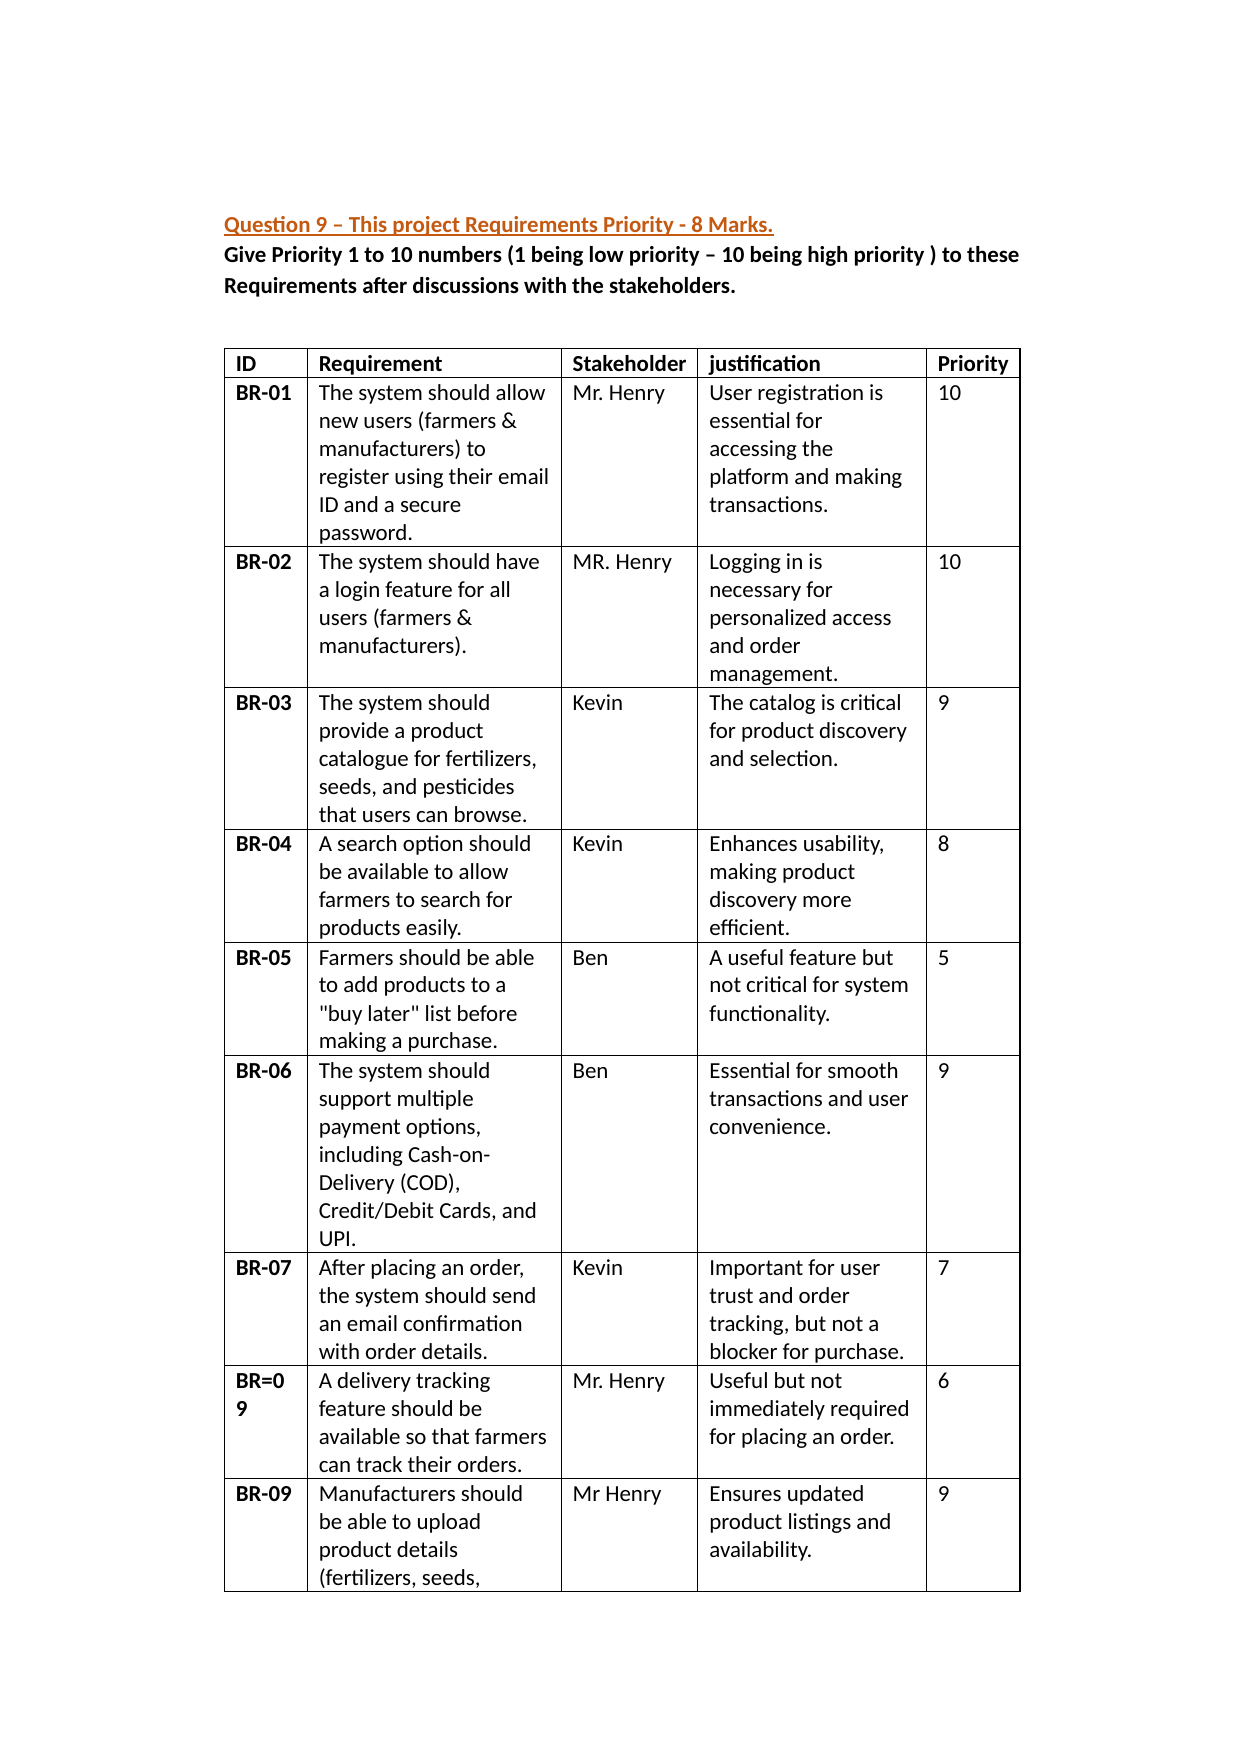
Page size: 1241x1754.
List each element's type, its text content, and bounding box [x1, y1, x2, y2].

table_header ID [225, 349, 307, 377]
table_cell 6 [927, 1366, 1019, 1478]
table_cell BR-01 [225, 378, 307, 546]
table_cell 9 [927, 688, 1019, 828]
table_cell A delivery tracking feature should be available so that farmers can track their orders. [308, 1366, 561, 1478]
table_cell After placing an order, the system should send an email confirmation with order details. [308, 1253, 561, 1365]
table_cell 9 [927, 1056, 1019, 1252]
table_cell Kevin [562, 830, 697, 942]
table_cell Kevin [562, 1253, 697, 1365]
table_cell BR-06 [225, 1056, 307, 1252]
table_header justification [698, 349, 926, 377]
list Give Priority 1 to 10 numbers (1 being low priority – 10 being high priority ) to these Requirements after discussions with the stakeholders. [224, 241, 1090, 299]
table_cell 10 [927, 547, 1019, 687]
table_cell Logging in is necessary for personalized access and order management. [698, 547, 926, 687]
table_cell BR=09 [225, 1366, 307, 1478]
table_cell 10 [927, 378, 1019, 546]
table_cell Kevin [562, 688, 697, 828]
table_cell Ben [562, 943, 697, 1055]
table_cell The system should allow new users (farmers & manufacturers) to register using their email ID and a secure password. [308, 378, 561, 546]
table_cell Mr Henry [562, 1479, 697, 1591]
table_header Stakeholder [562, 349, 697, 377]
table_cell 5 [927, 943, 1019, 1055]
table_cell BR-05 [225, 943, 307, 1055]
table_header Requirement [308, 349, 561, 377]
table_cell BR-02 [225, 547, 307, 687]
table_cell A useful feature but not critical for system functionality. [698, 943, 926, 1055]
table_cell BR-03 [225, 688, 307, 828]
table_cell The system should support multiple payment options, including Cash-on-Delivery (COD), Credit/Debit Cards, and UPI. [308, 1056, 561, 1252]
table_cell Mr. Henry [562, 1366, 697, 1478]
table_cell The catalog is critical for product discovery and selection. [698, 688, 926, 828]
table_cell User registration is essential for accessing the platform and making transactions. [698, 378, 926, 546]
table_cell BR-04 [225, 830, 307, 942]
table_cell BR-09 [225, 1479, 307, 1591]
table_header Priority [927, 349, 1019, 377]
table_cell Farmers should be able to add products to a "buy later" list before making a purchase. [308, 943, 561, 1055]
list Question 9 – This project Requirements Priority - 8 Marks. [224, 210, 1090, 238]
table_cell 8 [927, 830, 1019, 942]
table_cell Useful but not immediately required for placing an order. [698, 1366, 926, 1478]
table_cell 7 [927, 1253, 1019, 1365]
table_cell The system should provide a product catalogue for fertilizers, seeds, and pesticides that users can browse. [308, 688, 561, 828]
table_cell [698, 1479, 926, 1591]
table_cell 9 [927, 1479, 1019, 1591]
table_cell The system should have a login feature for all users (farmers & manufacturers). [308, 547, 561, 687]
table_cell A search option should be available to allow farmers to search for products easily. [308, 830, 561, 942]
table_cell Important for user trust and order tracking, but not a blocker for purchase. [698, 1253, 926, 1365]
table_cell Mr. Henry [562, 378, 697, 546]
table_cell Ben [562, 1056, 697, 1252]
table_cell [308, 1479, 561, 1591]
table_cell Enhances usability, making product discovery more efficient. [698, 830, 926, 942]
table_cell Essential for smooth transactions and user convenience. [698, 1056, 926, 1252]
table_cell MR. Henry [562, 547, 697, 687]
table_cell BR-07 [225, 1253, 307, 1365]
